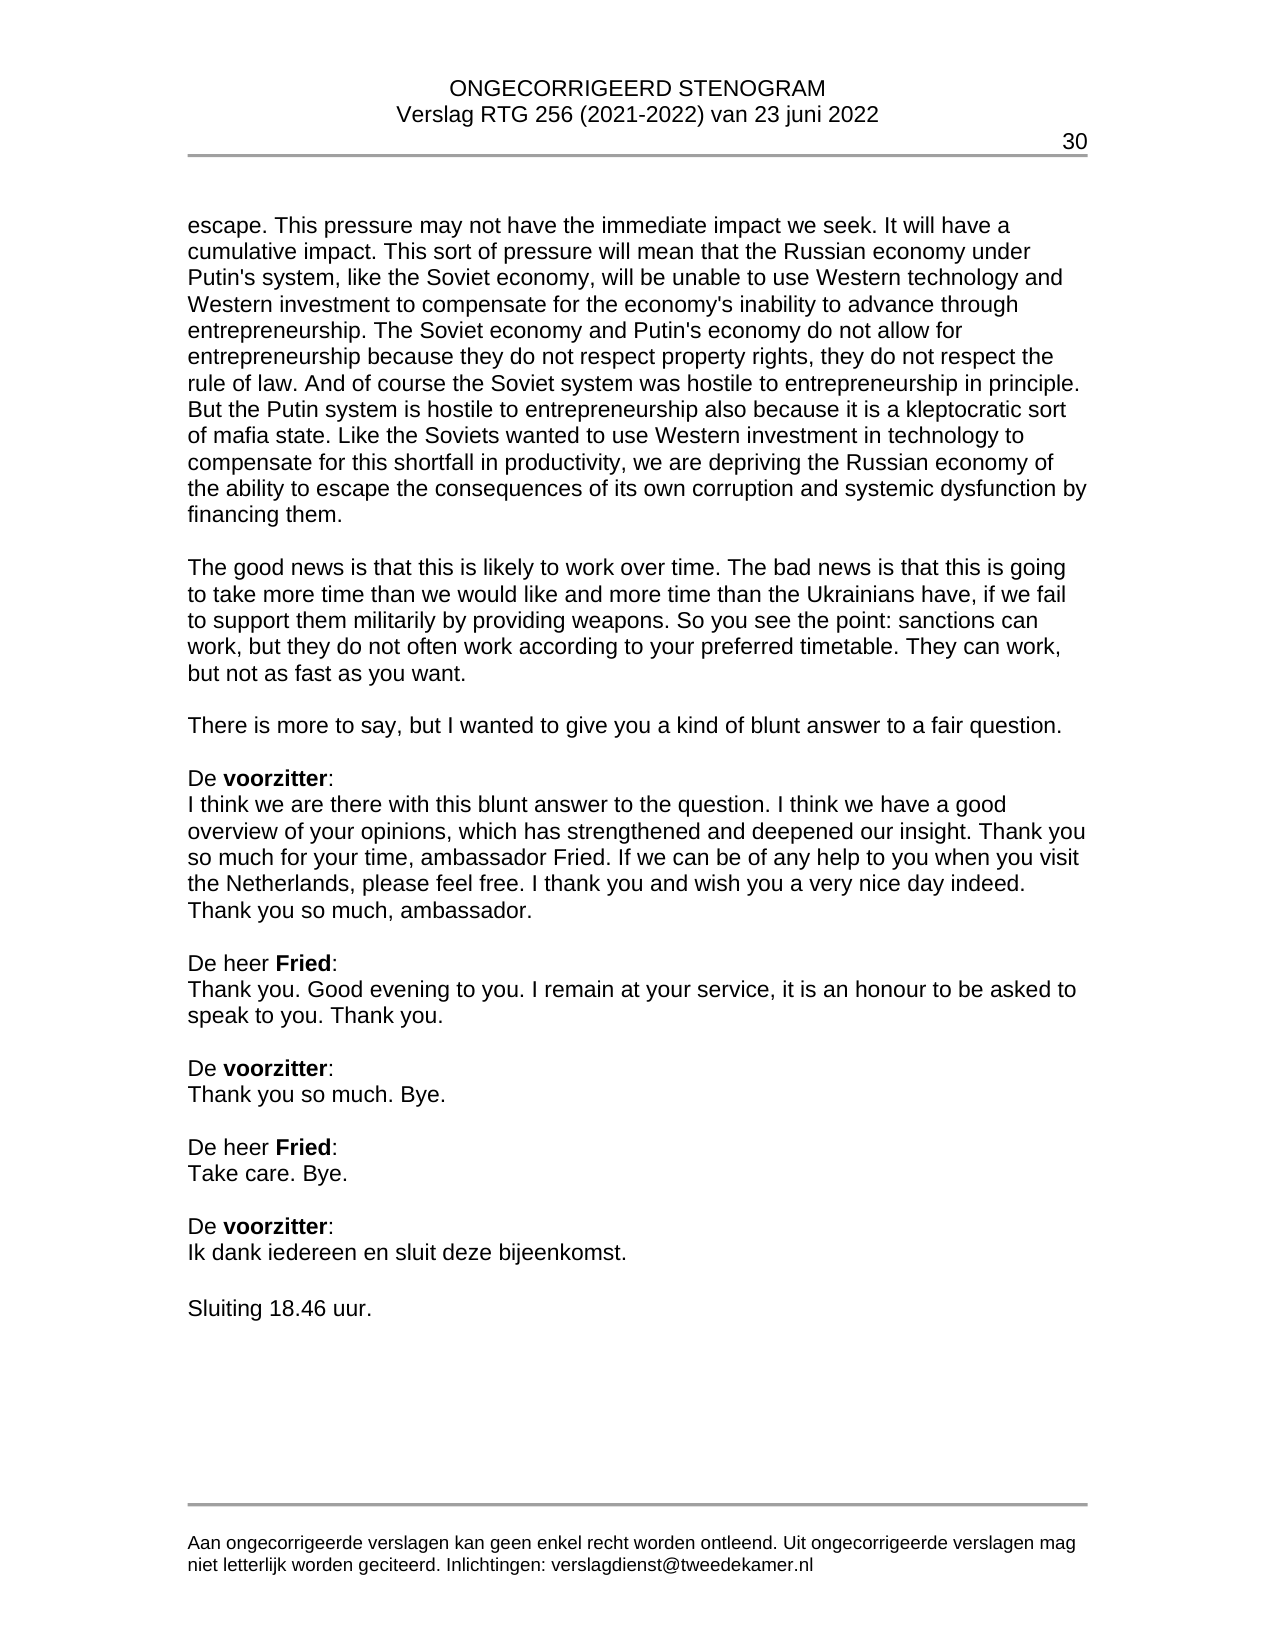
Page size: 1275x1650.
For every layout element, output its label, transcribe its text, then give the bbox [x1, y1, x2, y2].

text Sluiting 18.46 uur. [187, 1295, 1087, 1321]
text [187, 212, 1087, 1266]
